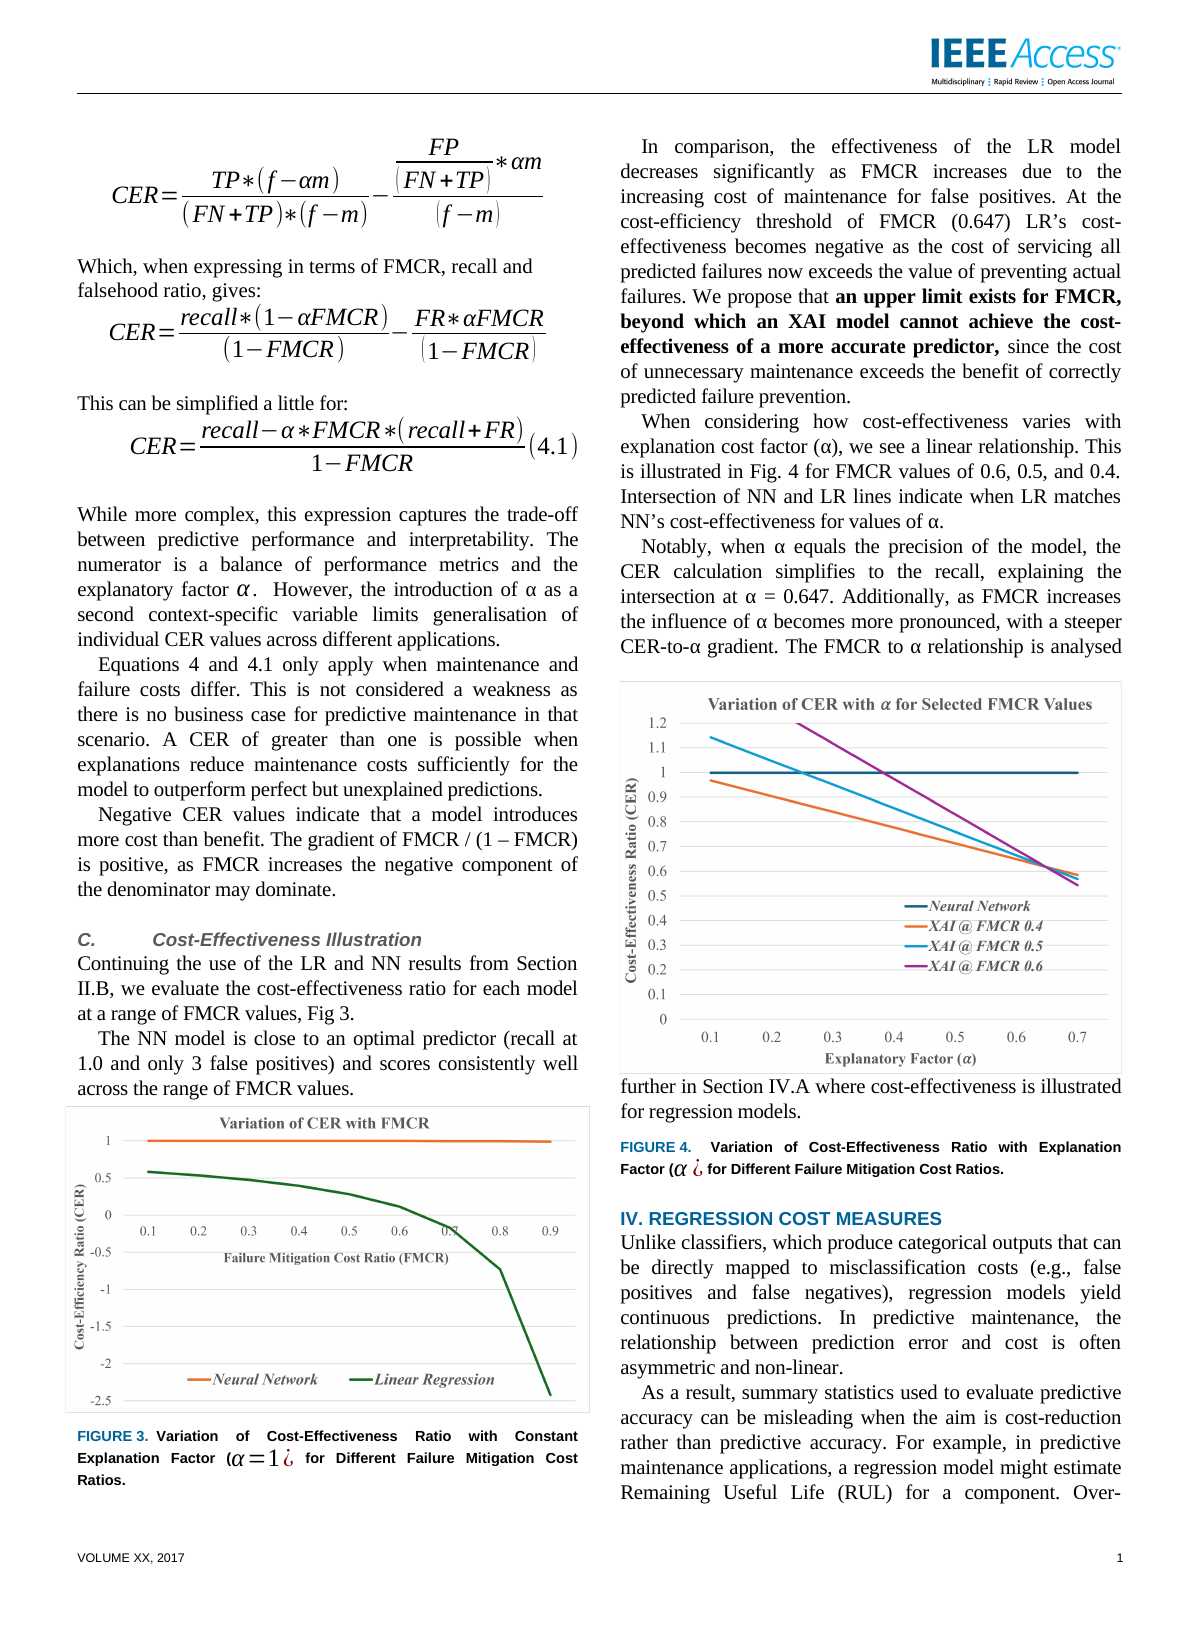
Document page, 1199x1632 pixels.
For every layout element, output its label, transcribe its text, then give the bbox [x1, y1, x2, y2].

text Unlike classifiers, which produce categorical outputs that can be directly mapped to misclassification costs (e.g., false positives and false negatives), regression models yield continuous predictions. In predictive maintenance, the relationship between prediction error and cost is often asymmetric and non-linear. [620, 1229, 1122, 1379]
picture [65, 1106, 590, 1413]
text Variation of Cost-Effectiveness Ratio with Constant Explanation Factor ( for Different Failure Mitigation Cost Ratios. [77, 1413, 578, 1488]
text Notably, when α equals the precision of the model, the CER calculation simplifies to the recall, explaining the intersection at α = 0.647. Additionally, as FMCR increases the influence of α becomes more pronounced, with a steeper CER-to-α gradient. The FMCR to α relationship is analysed further in Section IV.A where cost-effectiveness is illustrated for regression models. [620, 1074, 1122, 1124]
text While more complex, this expression captures the trade-off between predictive performance and interpretability. The numerator is a balance of performance metrics and the explanatory factor . However, the introduction of α as a second context-specific variable limits generalisation of individual CER values across different applications. [77, 501, 578, 651]
picture [930, 37, 1122, 87]
text In comparison, the effectiveness of the LR model decreases significantly as FMCR increases due to the increasing cost of maintenance for false positives. At the cost-efficiency threshold of FMCR (0.647) LR’s cost-effectiveness becomes negative as the cost of servicing all predicted failures now exceeds the value of preventing actual failures. We propose that an upper limit exists for FMCR, beyond which an XAI model cannot achieve the cost-effectiveness of a more accurate predictor, since the cost of unnecessary maintenance exceeds the benefit of correctly predicted failure prevention. [620, 133, 1122, 408]
text Notably, when α equals the precision of the model, the CER calculation simplifies to the recall, explaining the intersection at α = 0.647. Additionally, as FMCR increases the influence of α becomes more pronounced, with a steeper CER-to-α gradient. The FMCR to α relationship is analysed further in Section IV.A where cost-effectiveness is illustrated for regression models. [620, 533, 1122, 681]
text The NN model is close to an optimal predictor (recall at 1.0 and only 3 false positives) and scores consistently well across the range of FMCR values. [77, 1025, 578, 1100]
text When considering how cost-effectiveness varies with explanation cost factor (α), we see a linear relationship. This is illustrated in Fig. 4 for FMCR values of 0.6, 0.5, and 0.4. Intersection of NN and LR lines indicate when LR matches NN’s cost-effectiveness for values of α. [620, 408, 1122, 533]
text Continuing the use of the LR and NN results from Section II.B, we evaluate the cost-effectiveness ratio for each model at a range of FMCR values, Fig 3. [77, 950, 578, 1025]
text Negative CER values indicate that a model introduces more cost than benefit. The gradient of FMCR / (1 – FMCR) is positive, as FMCR increases the negative component of the denominator may dominate. [77, 801, 578, 901]
list REGRESSION COST MEASURES [620, 1208, 1122, 1229]
text Cost-Effectiveness Illustration [77, 928, 578, 950]
picture [619, 681, 1122, 1074]
text Variation of Cost-Effectiveness Ratio with Explanation Factor ( for Different Failure Mitigation Cost Ratios. [620, 1138, 1122, 1183]
text This can be simplified a little for: [77, 390, 578, 415]
text Equations 4 and 4.1 only apply when maintenance and failure costs differ. This is not considered a weakness as there is no business case for predictive maintenance in that scenario. A CER of greater than one is possible when explanations reduce maintenance costs sufficiently for the model to outperform perfect but unexplained predictions. [77, 651, 578, 801]
text Which, when expressing in terms of FMCR, recall and falsehood ratio, gives: [77, 254, 578, 302]
